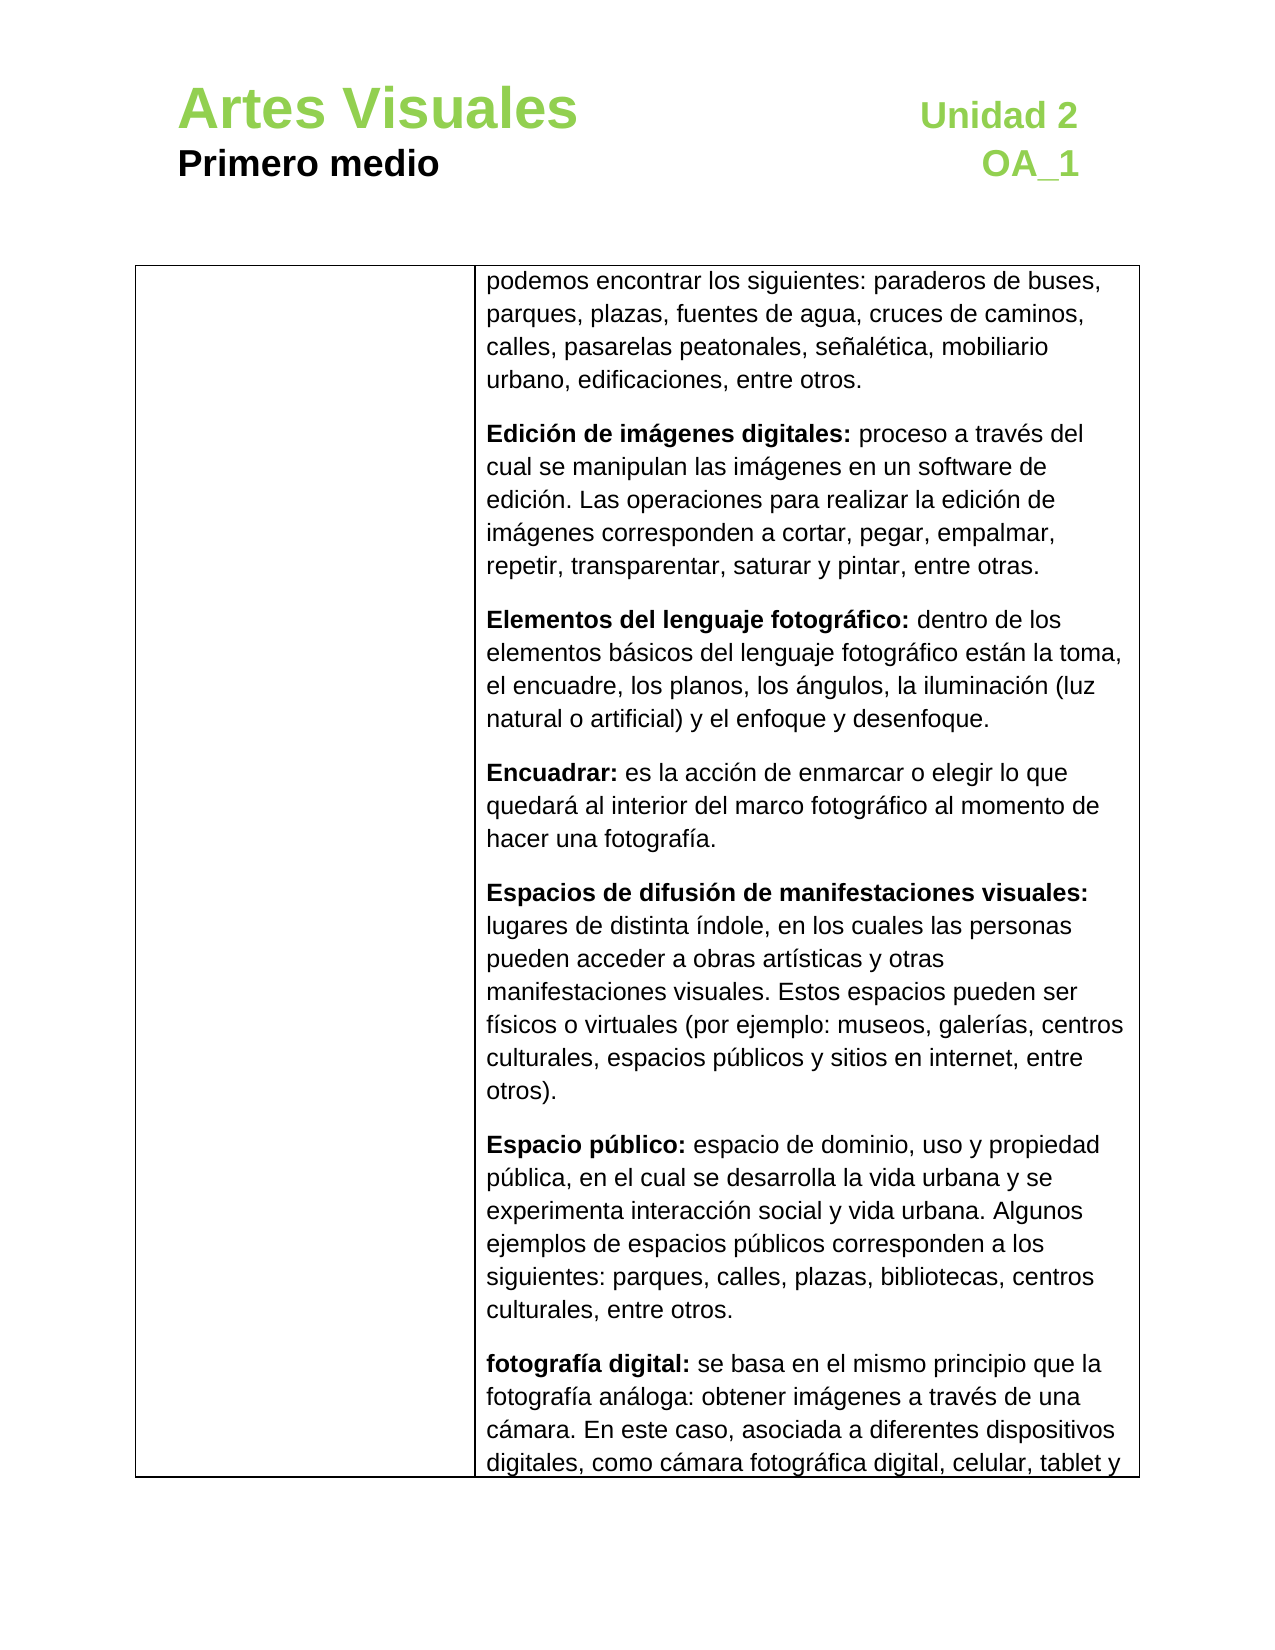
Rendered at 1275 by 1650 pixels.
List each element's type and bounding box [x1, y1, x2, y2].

table_cell [136, 266, 474, 1476]
table_cell [476, 266, 1139, 1476]
